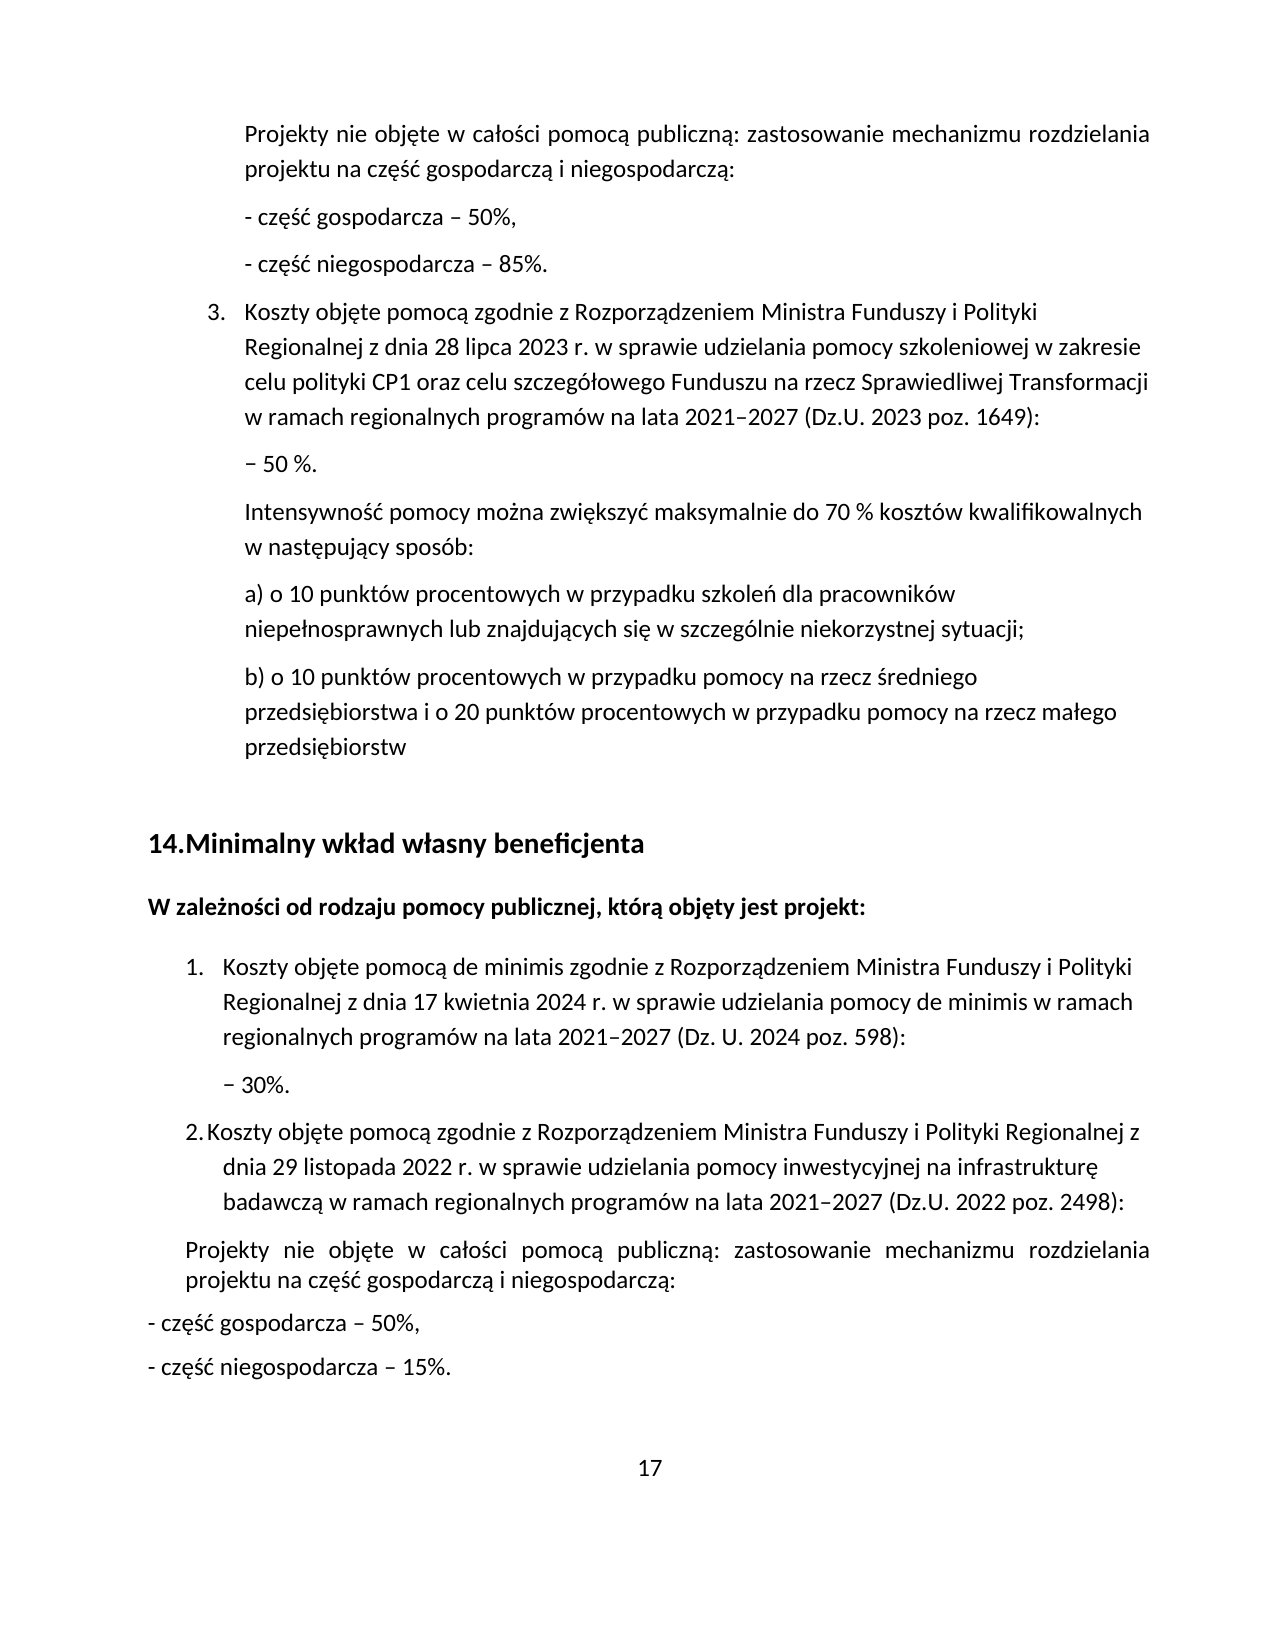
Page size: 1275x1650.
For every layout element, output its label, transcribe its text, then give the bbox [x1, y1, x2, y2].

list Projekty nie objęte w całości pomocą publiczną: zastosowanie mechanizmu rozdzielania projektu na część gospodarczą i niegospodarczą: [244, 118, 1152, 184]
list Koszty objęte pomocą de minimis zgodnie z Rozporządzeniem Ministra Funduszy i Polityki Regionalnej z dnia 17 kwietnia 2024 r. w sprawie udzielania pomocy de minimis w ramach regionalnych programów na lata 2021–2027 (Dz. U. 2024 poz. 598): [185, 952, 1152, 1052]
list b) o 10 punktów procentowych w przypadku pomocy na rzecz średniego przedsiębiorstwa i o 20 punktów procentowych w przypadku pomocy na rzecz małego przedsiębiorstw [244, 661, 1152, 761]
text − 30%. [223, 1069, 1152, 1099]
list − 50 %. [244, 448, 1152, 479]
subtitle Minimalny wkład własny beneficjenta [148, 826, 1152, 861]
text - część gospodarcza – 50%, [148, 1308, 1152, 1338]
list Intensywność pomocy można zwiększyć maksymalnie do 70 % kosztów kwalifikowalnych w następujący sposób: [244, 496, 1152, 561]
text - część niegospodarcza – 15%. [148, 1351, 1152, 1381]
list Koszty objęte pomocą zgodnie z Rozporządzeniem Ministra Funduszy i Polityki Regionalnej z dnia 28 lipca 2023 r. w sprawie udzielania pomocy szkoleniowej w zakresie celu polityki CP1 oraz celu szczegółowego Funduszu na rzecz Sprawiedliwej Transformacji w ramach regionalnych programów na lata 2021–2027 (Dz.U. 2023 poz. 1649): [207, 296, 1152, 431]
list - część gospodarcza – 50%, [244, 201, 1152, 231]
list a) o 10 punktów procentowych w przypadku szkoleń dla pracowników niepełnosprawnych lub znajdujących się w szczególnie niekorzystnej sytuacji; [244, 578, 1152, 644]
text W zależności od rodzaju pomocy publicznej, którą objęty jest projekt: [148, 892, 1152, 922]
list Koszty objęte pomocą zgodnie z Rozporządzeniem Ministra Funduszy i Polityki Regionalnej z dnia 29 listopada 2022 r. w sprawie udzielania pomocy inwestycyjnej na infrastrukturę badawczą w ramach regionalnych programów na lata 2021–2027 (Dz.U. 2022 poz. 2498): [185, 1117, 1152, 1217]
text Projekty nie objęte w całości pomocą publiczną: zastosowanie mechanizmu rozdzielania projektu na część gospodarczą i niegospodarczą: [185, 1234, 1152, 1295]
list - część niegospodarcza – 85%. [244, 248, 1152, 279]
